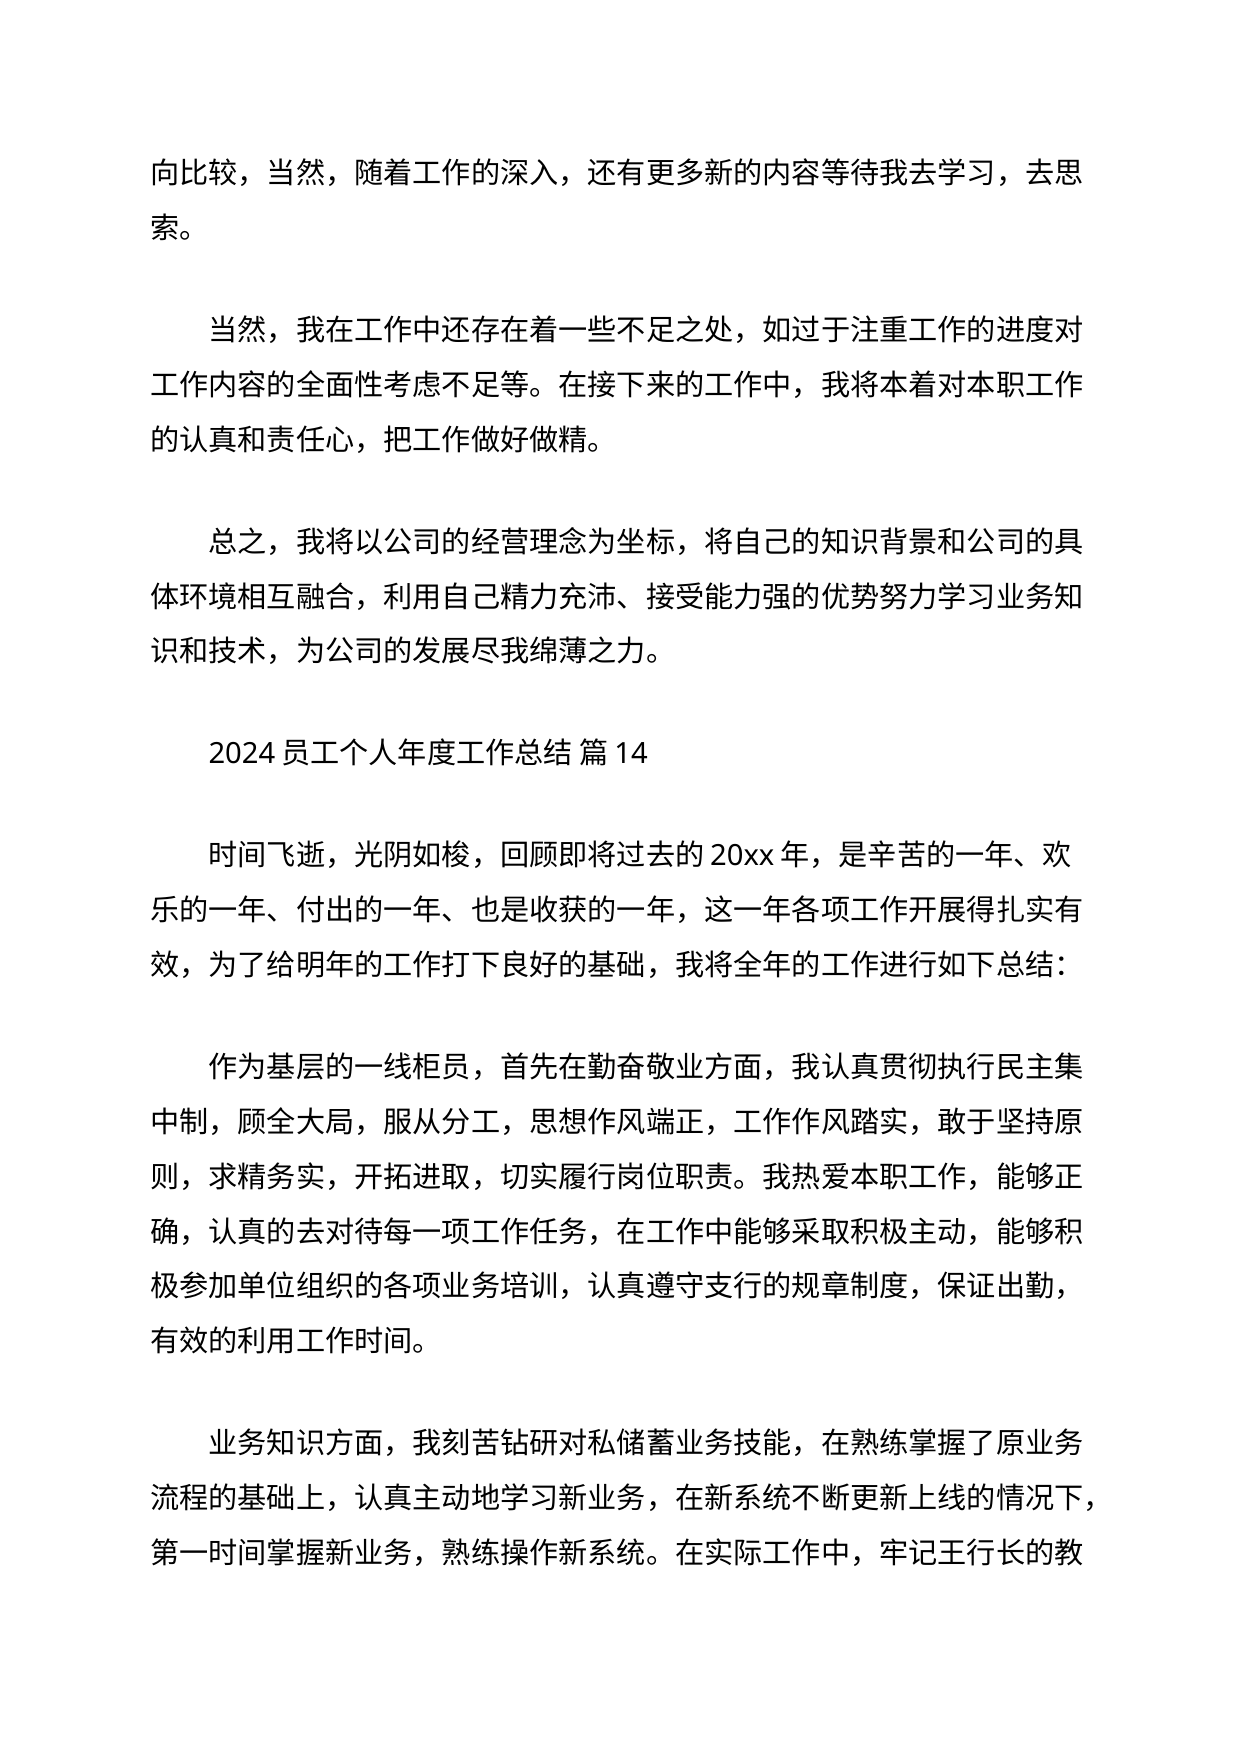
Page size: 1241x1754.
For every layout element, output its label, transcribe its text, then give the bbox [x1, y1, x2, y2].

text 2024员工个人年度工作总结 篇14 [150, 730, 1090, 772]
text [150, 150, 1090, 247]
text 当然，我在工作中还存在着一些不足之处，如过于注重工作的进度对工作内容的全面性考虑不足等。在接下来的工作中，我将本着对本职工作的认真和责任心，把工作做好做精。 [150, 307, 1090, 459]
text 总之，我将以公司的经营理念为坐标，将自己的知识背景和公司的具体环境相互融合，利用自己精力充沛、接受能力强的优势努力学习业务知识和技术，为公司的发展尽我绵薄之力。 [150, 518, 1090, 670]
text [150, 1420, 1090, 1572]
text 作为基层的一线柜员，首先在勤奋敬业方面，我认真贯彻执行民主集中制，顾全大局，服从分工，思想作风端正，工作作风踏实，敢于坚持原则，求精务实，开拓进取，切实履行岗位职责。我热爱本职工作，能够正确，认真的去对待每一项工作任务，在工作中能够采取积极主动，能够积极参加单位组织的各项业务培训，认真遵守支行的规章制度，保证出勤，有效的利用工作时间。 [150, 1043, 1090, 1360]
text 时间飞逝，光阴如梭，回顾即将过去的20xx年，是辛苦的一年、欢乐的一年、付出的一年、也是收获的一年，这一年各项工作开展得扎实有效，为了给明年的工作打下良好的基础，我将全年的工作进行如下总结： [150, 832, 1090, 984]
